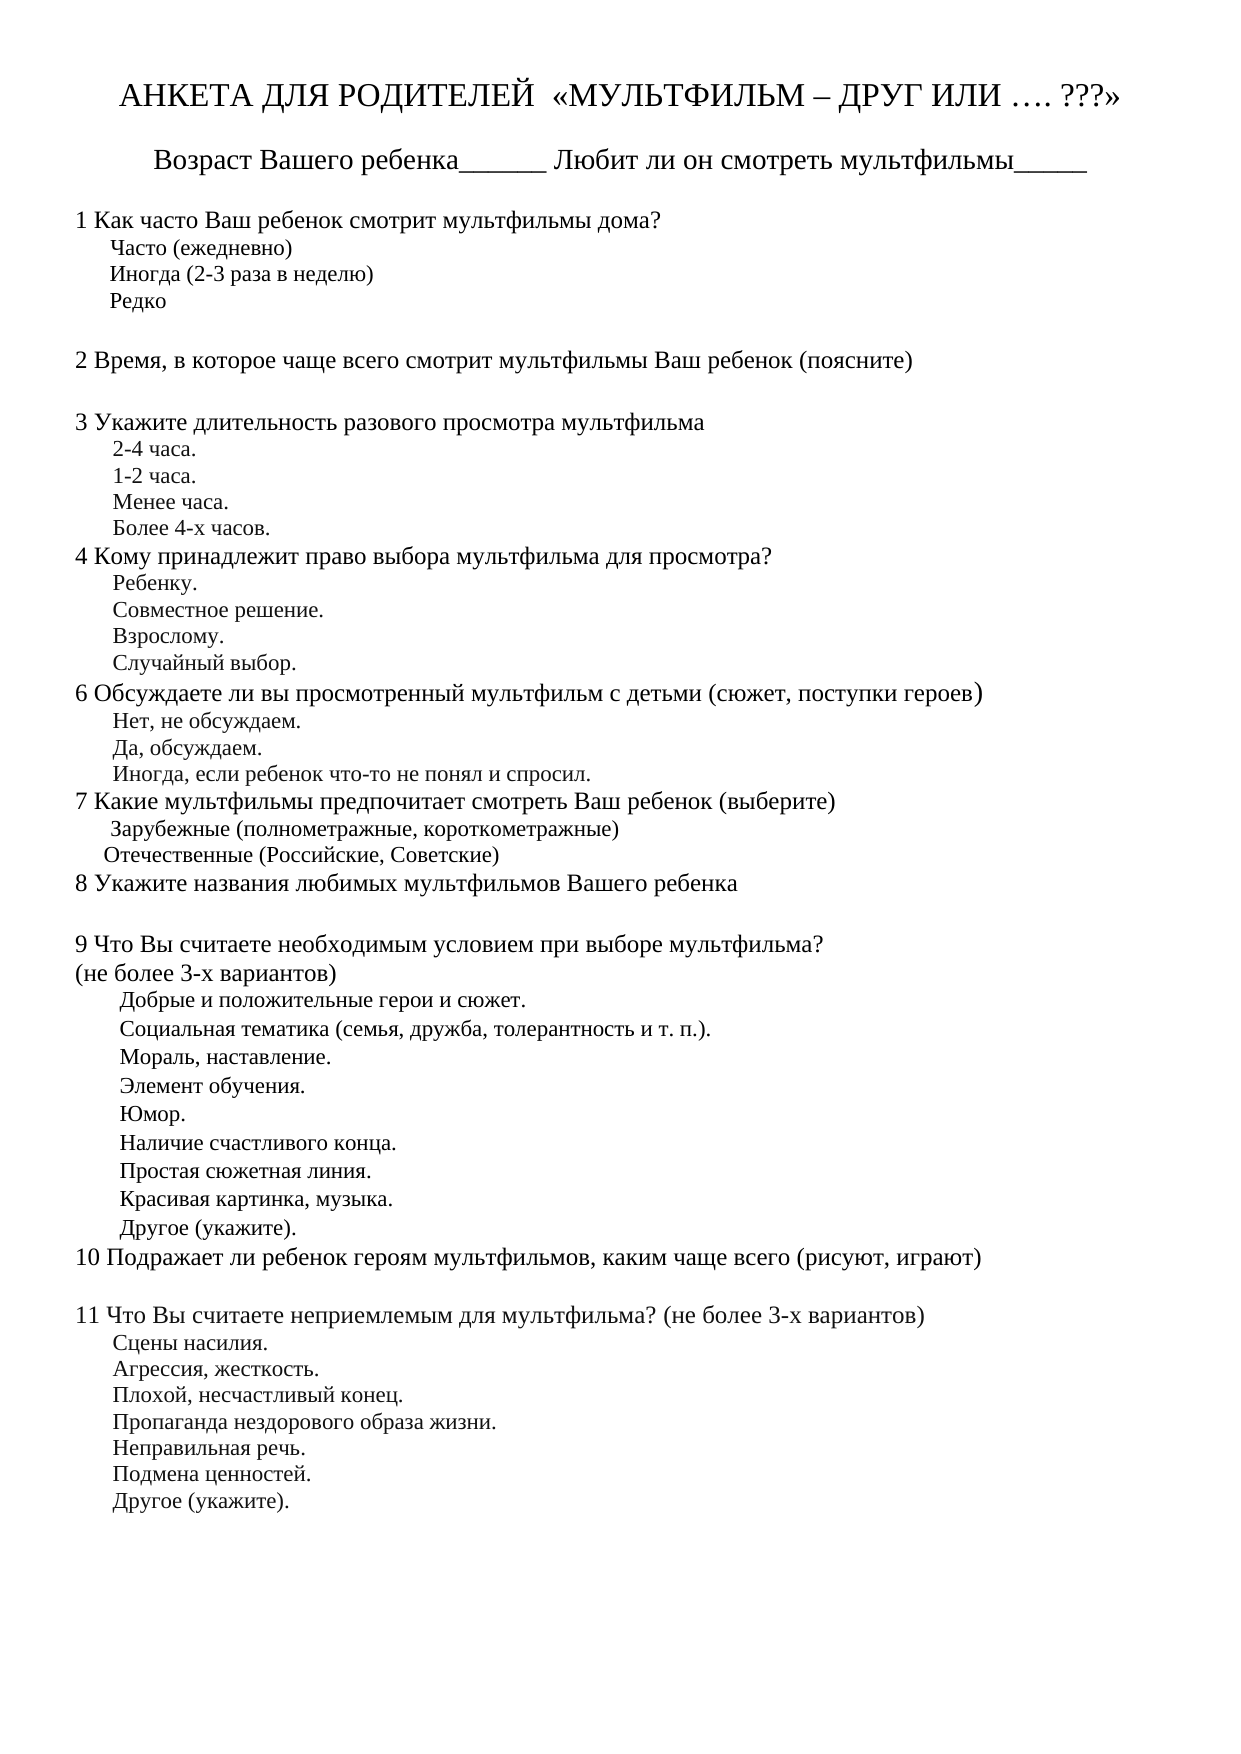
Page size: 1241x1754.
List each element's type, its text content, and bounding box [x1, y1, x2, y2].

text Часто (ежедневно) [75, 234, 1165, 260]
text 3 Укажите длительность разового просмотра мультфильма [75, 407, 1165, 435]
text Ребенку. [75, 569, 1165, 596]
text Пропаганда нездорового образа жизни. [75, 1408, 1165, 1434]
text 10 Подражает ли ребенок героям мультфильмов, каким чаще всего (рисуют, играют) [75, 1242, 1165, 1271]
text Красивая картинка, музыка. [75, 1186, 1165, 1212]
text Подмена ценностей. [75, 1460, 1165, 1487]
text Другое (укажите). [75, 1214, 1165, 1240]
text 11 Что Вы считаете неприемлемым для мультфильма? (не более 3-х вариантов) [75, 1300, 1165, 1329]
text 4 Кому принадлежит право выбора мультфильма для просмотра? [75, 541, 1165, 569]
text Неправильная речь. [75, 1434, 1165, 1460]
text Нет, не обсуждаем. [75, 707, 1165, 734]
text Отечественные (Российские, Советские) [75, 841, 1165, 868]
text Мораль, наставление. [75, 1043, 1165, 1070]
text (не более 3-х вариантов) [75, 958, 1165, 986]
text Менее часа. [75, 488, 1165, 514]
text Плохой, несчастливый конец. [75, 1381, 1165, 1408]
text Иногда, если ребенок что-то не понял и спросил. [75, 760, 1165, 786]
text 1-2 часа. [75, 462, 1165, 488]
text Другое (укажите). [75, 1487, 1165, 1513]
text Простая сюжетная линия. [75, 1157, 1165, 1183]
text Иногда (2-3 раза в неделю) [75, 260, 1165, 287]
text Наличие счастливого конца. [75, 1129, 1165, 1155]
text Случайный выбор. [75, 648, 1165, 675]
text Элемент обучения. [75, 1072, 1165, 1098]
text 9 Что Вы считаете необходимым условием при выборе мультфильма? [75, 929, 1165, 958]
text Зарубежные (полнометражные, короткометражные) [75, 815, 1165, 841]
text 6 Обсуждаете ли вы просмотренный мультфильм с детьми (сюжет, поступки героев) [75, 675, 1165, 707]
text 8 Укажите названия любимых мультфильмов Вашего ребенка [75, 868, 1165, 897]
text Сцены насилия. [75, 1329, 1165, 1355]
text Агрессия, жесткость. [75, 1355, 1165, 1381]
text 7 Какие мультфильмы предпочитает смотреть Ваш ребенок (выберите) [75, 786, 1165, 815]
text 1 Как часто Ваш ребенок смотрит мультфильмы дома? [75, 205, 1165, 234]
text АНКЕТА ДЛЯ РОДИТЕЛЕЙ «МУЛЬТФИЛЬМ – ДРУГ ИЛИ …. ???» [75, 75, 1165, 113]
text Да, обсуждаем. [75, 734, 1165, 760]
text Совместное решение. [75, 596, 1165, 622]
text Возраст Вашего ребенка______ Любит ли он смотреть мультфильмы_____ [75, 142, 1165, 176]
text Более 4-х часов. [75, 514, 1165, 541]
text 2 Время, в которое чаще всего смотрит мультфильмы Ваш ребенок (поясните) [75, 345, 1165, 374]
text Социальная тематика (семья, дружба, толерантность и т. п.). [75, 1015, 1165, 1041]
text 2-4 часа. [75, 435, 1165, 462]
text Редко [75, 287, 1165, 313]
text Юмор. [75, 1100, 1165, 1127]
text Взрослому. [75, 622, 1165, 648]
text Добрые и положительные герои и сюжет. [75, 986, 1165, 1013]
